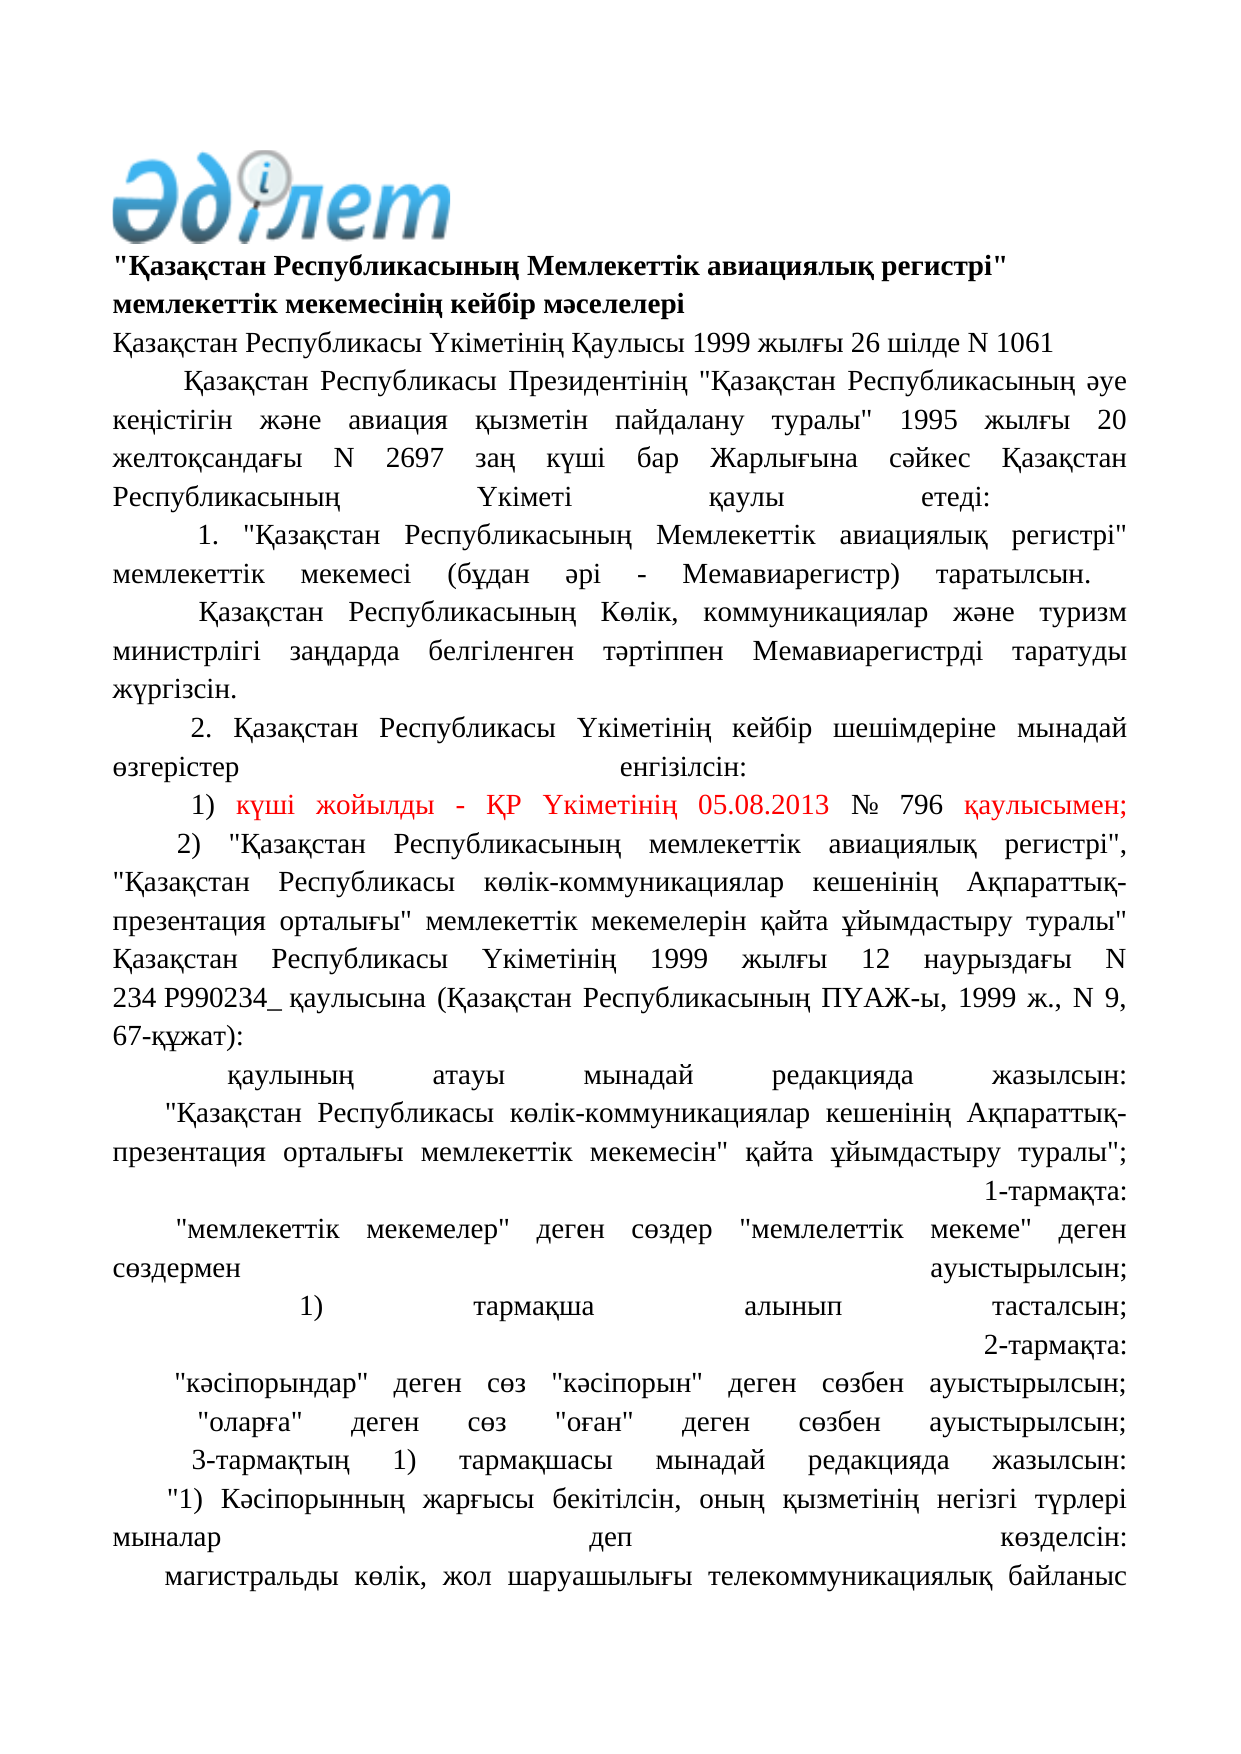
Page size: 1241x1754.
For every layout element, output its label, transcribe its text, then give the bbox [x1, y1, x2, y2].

text "Қазақстан Республикасының Мемлекеттік авиациялық регистрі" мемлекеттік мекемесінің кейбір мәселелері [112, 248, 1128, 320]
picture [112, 150, 451, 244]
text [112, 363, 1128, 1592]
text Қазақстан Республикасы Үкіметінің Қаулысы 1999 жылғы 26 шілде N 1061 [112, 325, 1128, 358]
